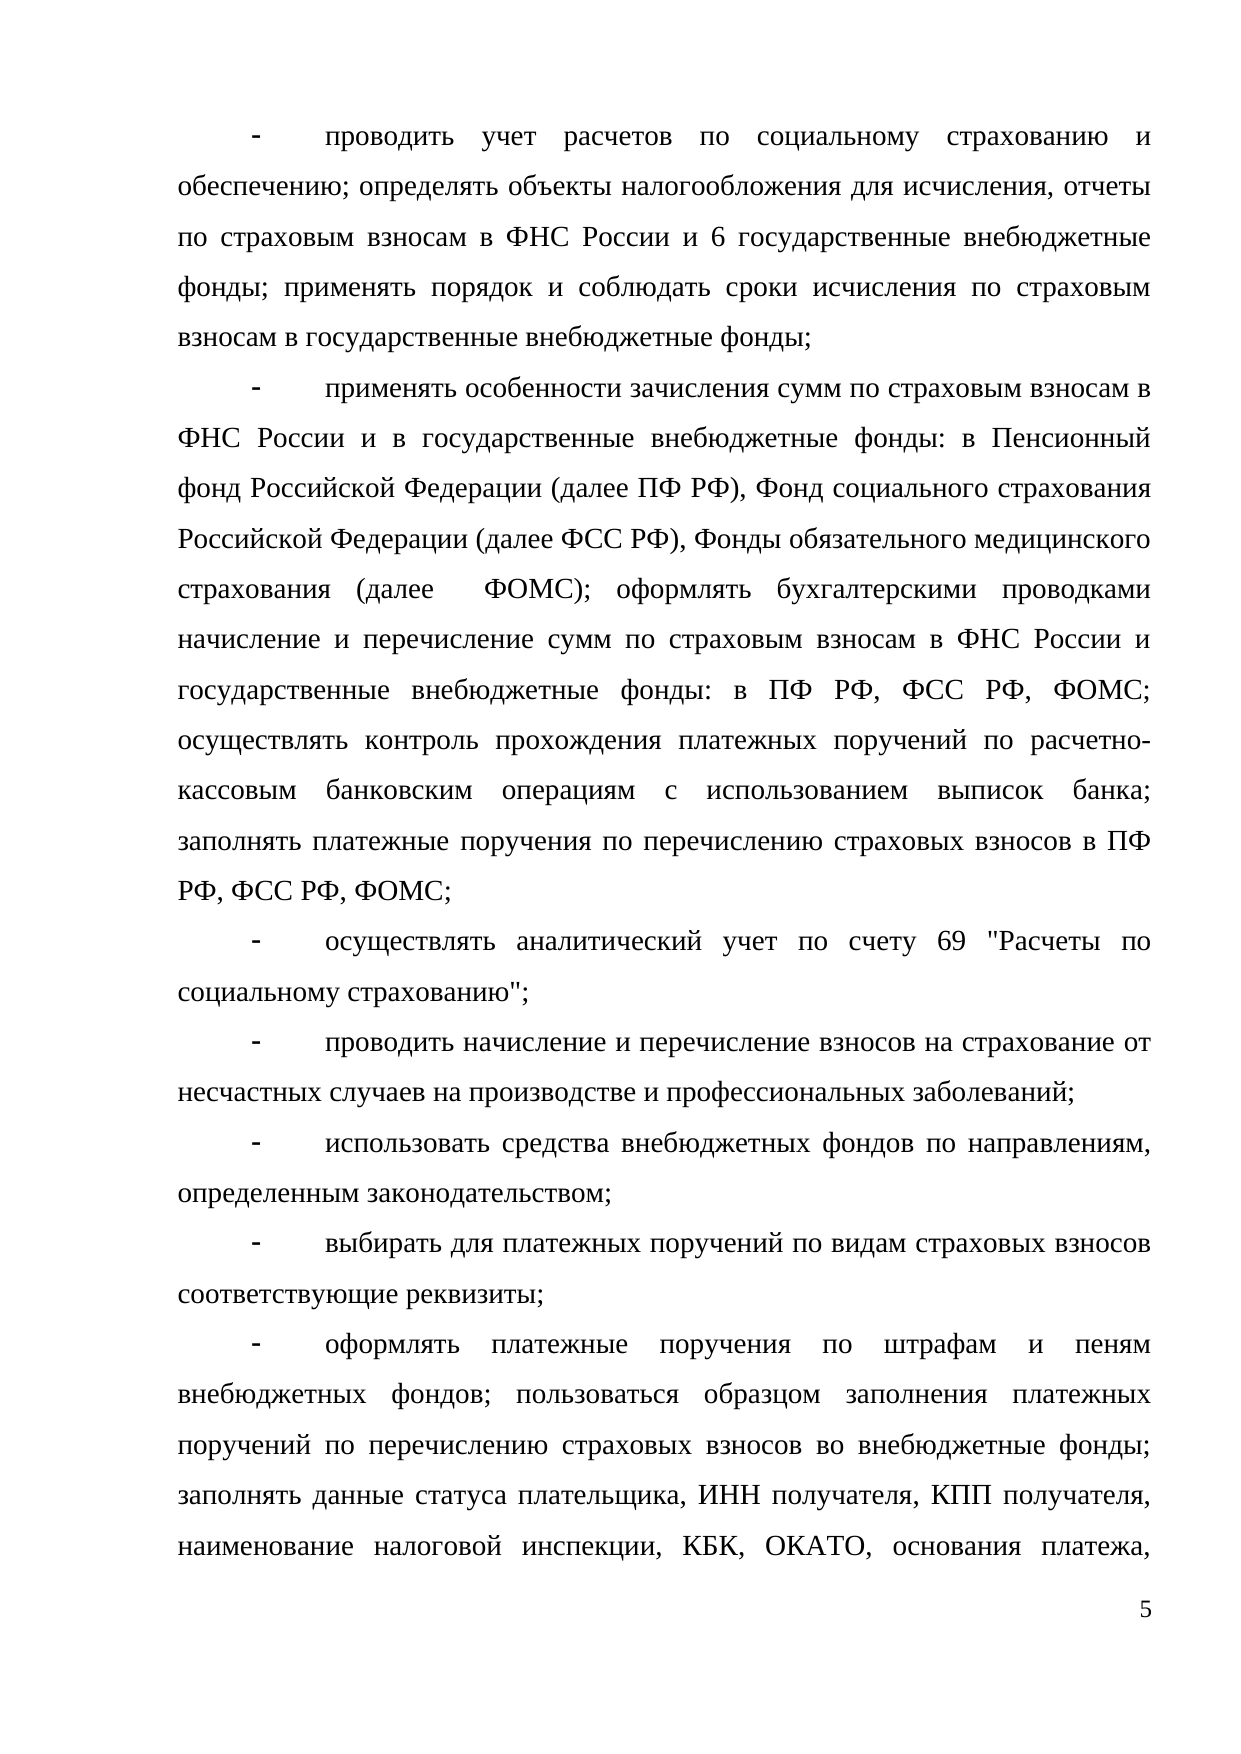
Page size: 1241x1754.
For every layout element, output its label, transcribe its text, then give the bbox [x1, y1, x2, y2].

list проводить учет расчетов по социальному страхованию и обеспечению; определять объекты налогообложения для исчисления, отчеты по страховым взносам в ФНС России и 6 государственные внебюджетные фонды; применять порядок и соблюдать сроки исчисления по страховым взносам в государственные внебюджетные фонды; [177, 118, 1152, 353]
list использовать средства внебюджетных фондов по направлениям, определенным законодательством; [177, 1125, 1152, 1209]
list проводить начисление и перечисление взносов на страхование от несчастных случаев на производстве и профессиональных заболеваний; [177, 1024, 1152, 1108]
list выбирать для платежных поручений по видам страховых взносов соответствующие реквизиты; [177, 1226, 1152, 1309]
list осуществлять аналитический учет по счету 69 "Расчеты по социальному страхованию"; [177, 923, 1152, 1007]
list применять особенности зачисления сумм по страховым взносам в ФНС России и в государственные внебюджетные фонды: в Пенсионный фонд Российской Федерации (далее ПФ РФ), Фонд социального страхования Российской Федерации (далее ФСС РФ), Фонды обязательного медицинского страхования (далее ФОМС); оформлять бухгалтерскими проводками начисление и перечисление сумм по страховым взносам в ФНС России и государственные внебюджетные фонды: в ПФ РФ, ФСС РФ, ФОМС; осуществлять контроль прохождения платежных поручений по расчетно-кассовым банковским операциям с использованием выписок банка; заполнять платежные поручения по перечислению страховых взносов в ПФ РФ, ФСС РФ, ФОМС; [177, 370, 1152, 907]
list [177, 1326, 1152, 1561]
